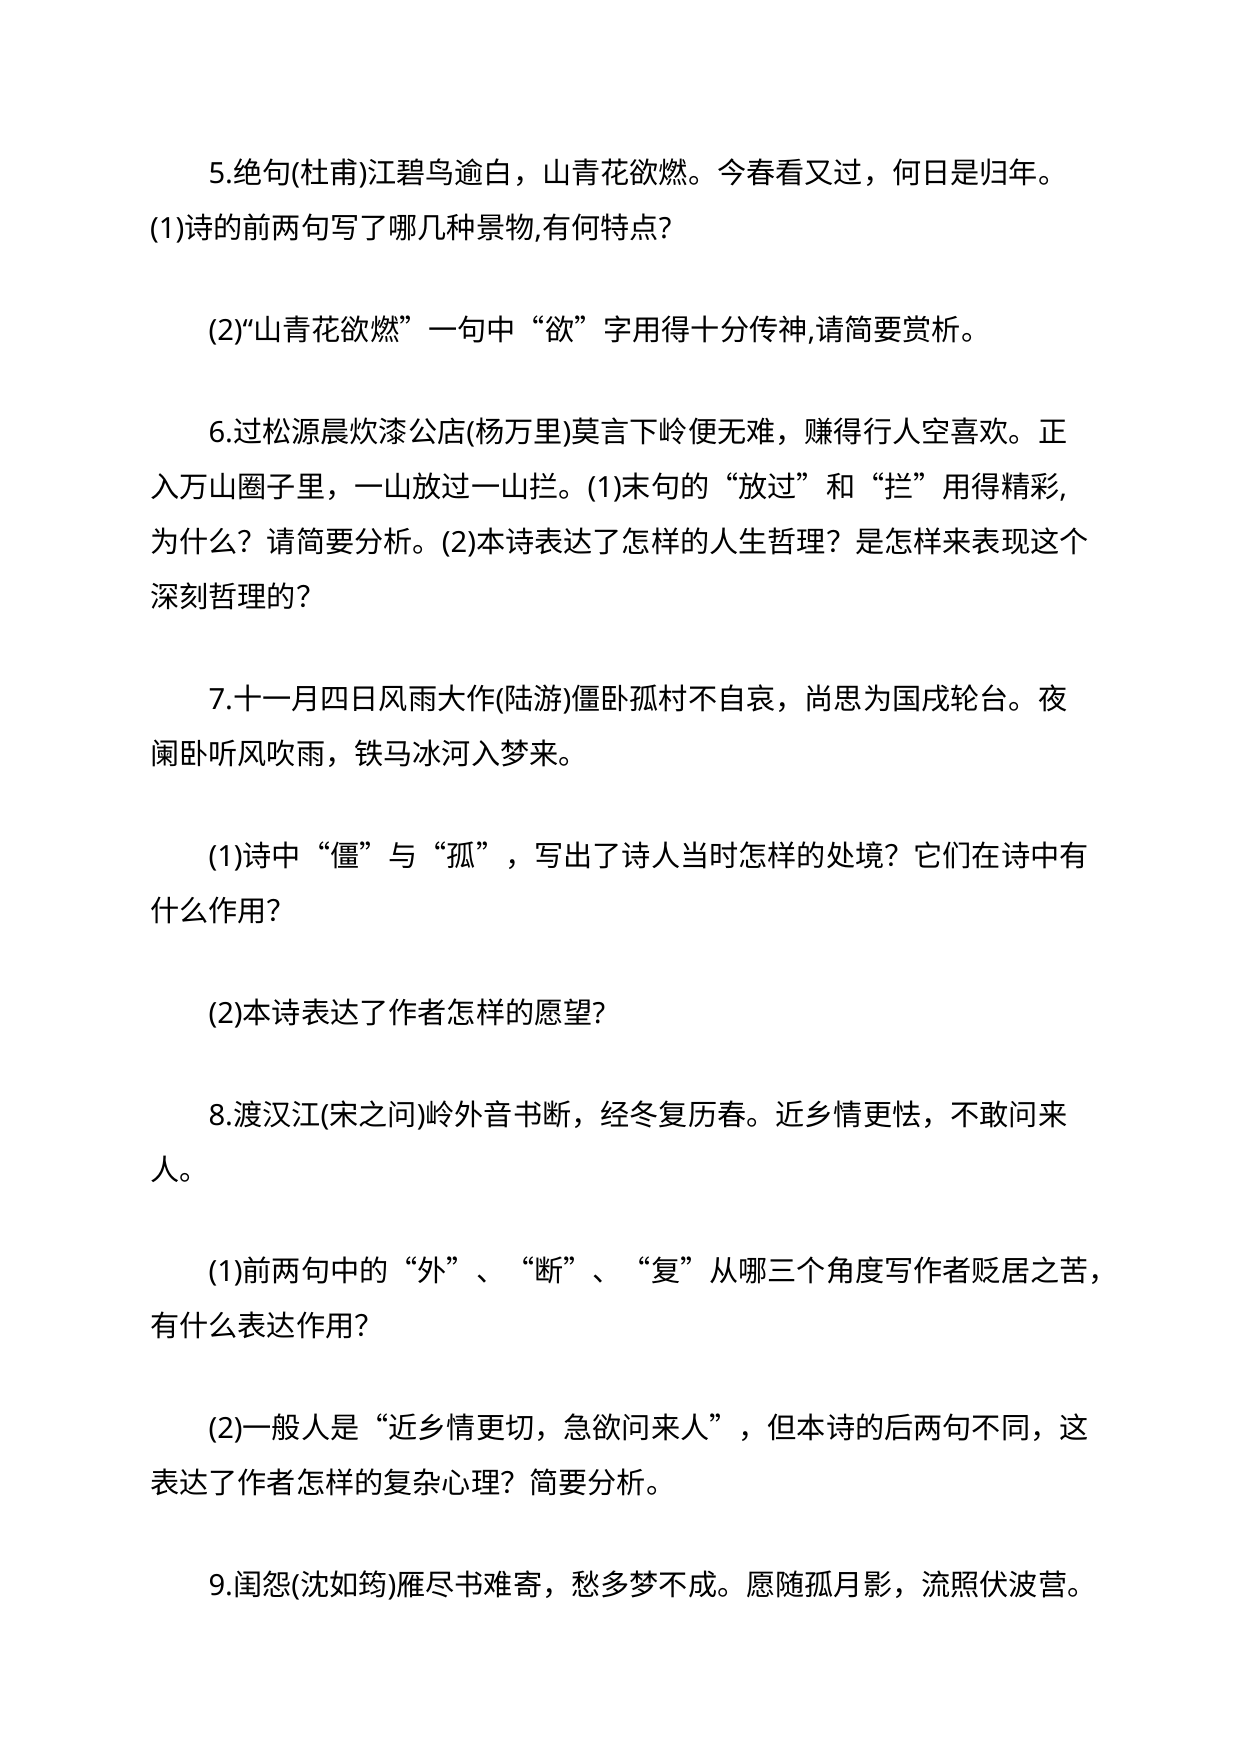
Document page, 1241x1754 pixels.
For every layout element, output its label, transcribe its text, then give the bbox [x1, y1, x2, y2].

text 7.十一月四日风雨大作(陆游)僵卧孤村不自哀，尚思为国戌轮台。夜阑卧听风吹雨，铁马冰河入梦来。 [150, 676, 1090, 773]
text 6.过松源晨炊漆公店(杨万里)莫言下岭便无难，赚得行人空喜欢。正入万山圈子里，一山放过一山拦。(1)末句的“放过”和“拦”用得精彩,为什么？请简要分析。(2)本诗表达了怎样的人生哲理？是怎样来表现这个深刻哲理的？ [150, 409, 1090, 616]
text (2)“山青花欲燃”一句中“欲”字用得十分传神,请简要赏析。 [150, 307, 1090, 349]
text (1)前两句中的“外”、“断”、“复”从哪三个角度写作者贬居之苦，有什么表达作用？ [150, 1248, 1090, 1345]
text (2)一般人是“近乡情更切，急欲问来人”，但本诗的后两句不同，这表达了作者怎样的复杂心理？简要分析。 [150, 1405, 1090, 1502]
text (2)本诗表达了作者怎样的愿望? [150, 989, 1090, 1032]
text 5.绝句(杜甫)江碧鸟逾白，山青花欲燃。今春看又过，何日是归年。(1)诗的前两句写了哪几种景物,有何特点? [150, 150, 1090, 247]
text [150, 1562, 1090, 1604]
text 8.渡汉江(宋之问)岭外音书断，经冬复历春。近乡情更怯，不敢问来人。 [150, 1091, 1090, 1188]
text (1)诗中“僵”与“孤”，写出了诗人当时怎样的处境？它们在诗中有什么作用？ [150, 832, 1090, 930]
